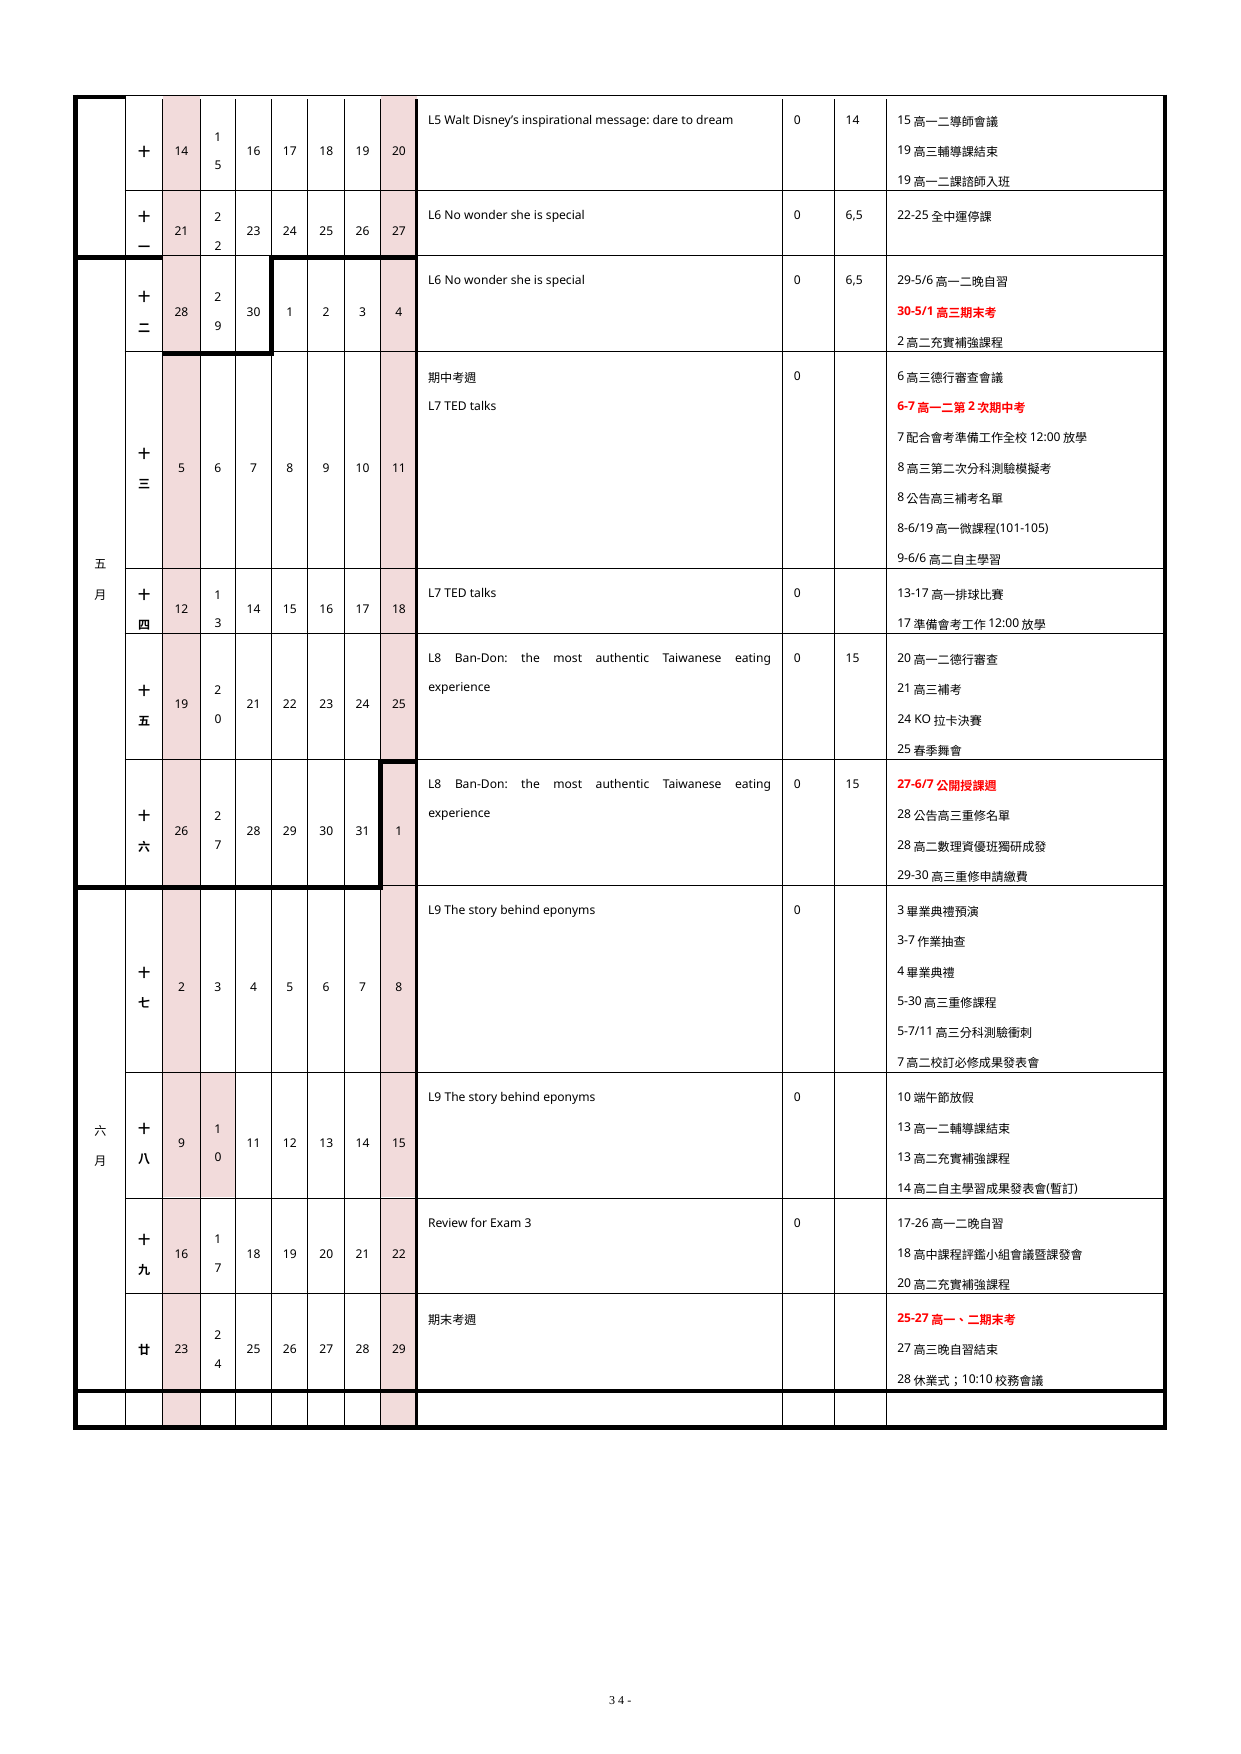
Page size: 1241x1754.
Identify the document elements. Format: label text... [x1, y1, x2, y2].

table_cell 21 [345, 1199, 380, 1293]
table_cell 4 [381, 260, 415, 351]
table_cell 十 四 [126, 569, 162, 633]
table_cell 24 [201, 1294, 235, 1389]
table_cell 0 [783, 1199, 834, 1293]
table_cell 11 [381, 352, 415, 568]
table_cell 十 五 [126, 634, 162, 759]
table_cell 15 [835, 760, 886, 885]
table_cell 22 [201, 191, 235, 255]
table_cell 24 [345, 634, 380, 759]
table_cell 12 [272, 1073, 307, 1197]
table_cell [887, 1393, 1163, 1425]
table_cell 22 [272, 634, 307, 759]
table_cell 十 七 [126, 890, 162, 1072]
table_cell 10端午節放假 13高一二輔導課結束 13高二充實補強課程 14高二自主學習成果發表會(暫訂) [887, 1073, 1163, 1197]
table_cell 5 [163, 356, 200, 568]
table_cell 21 [163, 191, 200, 255]
table_cell 2 [163, 890, 200, 1072]
table_cell 10 [201, 1073, 235, 1197]
table_cell 17 [201, 1199, 235, 1293]
table_cell [201, 1393, 235, 1425]
table_cell 24 [272, 191, 307, 255]
table_cell 18 [236, 1199, 271, 1293]
table_cell 14 [236, 569, 271, 633]
table_cell 11 [236, 1073, 271, 1197]
table_cell 26 [272, 1294, 307, 1389]
table_cell [126, 1393, 162, 1425]
table_cell 0 [783, 634, 834, 759]
table_cell 0 [783, 760, 834, 885]
table_cell L8 Ban-Don: the most authentic Taiwanese eating experience [418, 760, 782, 885]
table_cell L6 No wonder she is special [418, 256, 782, 351]
table_cell 31 [345, 760, 378, 885]
table_cell 6 [308, 890, 344, 1072]
table_cell 3 [345, 260, 380, 351]
table_cell 15高一二導師會議 19高三輔導課結束 19高一二課諮師入班 [886, 96, 1163, 190]
table_cell 1 [383, 764, 415, 885]
table_cell 25 [381, 634, 415, 759]
table_cell 十 [126, 96, 163, 190]
table_cell [783, 1393, 834, 1425]
table_cell 0 [783, 191, 834, 255]
table_cell 22 [381, 1199, 415, 1293]
table_cell [78, 1393, 125, 1425]
table_cell 28 [236, 760, 271, 885]
table_cell 29 [272, 760, 307, 885]
table_cell 0 [783, 256, 834, 351]
table_cell 3 [201, 890, 235, 1072]
table_cell [783, 1294, 834, 1389]
table_cell 17 [272, 96, 308, 190]
table_cell 17 [345, 569, 380, 633]
table_cell 十 二 [126, 260, 162, 351]
table_cell 0 [783, 96, 834, 190]
table_cell 2 [308, 260, 344, 351]
table_cell Review for Exam 3 [418, 1199, 782, 1293]
table_cell [835, 1199, 886, 1293]
table_cell 26 [163, 760, 200, 885]
table_cell 21 [236, 634, 271, 759]
table_cell [835, 1294, 886, 1389]
table_cell [835, 352, 886, 568]
table_cell 7 [236, 356, 271, 568]
table_cell 20高一二德行審查 21高三補考 24 KO拉卡決賽 25春季舞會 [887, 634, 1163, 759]
table_cell [835, 886, 886, 1072]
table_cell 27-6/7公開授課週 28公告高三重修名單 28高二數理資優班獨研成發 29-30高三重修申請繳費 [887, 760, 1163, 885]
table_cell 15 [835, 634, 886, 759]
table_cell 30 [308, 760, 344, 885]
table_cell 19 [163, 634, 200, 759]
table_cell 0 [783, 886, 834, 1072]
table_cell 6 [201, 356, 235, 568]
table_cell L6 No wonder she is special [418, 191, 782, 255]
table_cell 14 [163, 96, 200, 190]
table_cell 29-5/6高一二晚自習 30-5/1高三期末考 2高二充實補強課程 [887, 256, 1163, 351]
table_cell [381, 1393, 415, 1425]
table_cell 0 [783, 569, 834, 633]
table_cell 18 [381, 569, 415, 633]
table_cell 28 [163, 256, 200, 351]
table_cell 9 [163, 1073, 200, 1197]
table_cell 0 [783, 1073, 834, 1197]
table_cell 16 [235, 96, 272, 190]
table_cell 15 [200, 96, 235, 190]
table_cell L9 The story behind eponyms [418, 886, 782, 1072]
table_cell 17-26高一二晚自習 18高中課程評鑑小組會議暨課發會 20高二充實補強課程 [887, 1199, 1163, 1293]
table_cell 19 [272, 1199, 307, 1293]
table_cell 14 [834, 96, 886, 190]
table_cell 7 [345, 890, 380, 1072]
table_cell 13-17高一排球比賽 17準備會考工作12:00放學 [887, 569, 1163, 633]
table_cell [417, 96, 783, 190]
table_cell 29 [381, 1294, 415, 1389]
table_cell 10 [345, 352, 380, 568]
table_cell 3畢業典禮預演 3-7作業抽查 4畢業典禮 5-30高三重修課程 5-7/11高三分科測驗衝刺 7高二校訂必修成果發表會 [887, 886, 1163, 1072]
table_cell 5 [272, 890, 307, 1072]
table_cell 十 六 [126, 760, 162, 885]
table_cell 五 月 [78, 260, 125, 885]
table_cell 23 [163, 1294, 200, 1389]
table_cell [308, 1393, 344, 1425]
table_cell 8 [381, 886, 415, 1072]
table_cell 6,5 [835, 191, 886, 255]
table_cell 6高三德行審查會議 6-7高一二第2次期中考 7配合會考準備工作全校12:00放學 8高三第二次分科測驗模擬考 8公告高三補考名單 8-6/19高一微課程(101-105) 9-6/6高二自主學習 [887, 352, 1163, 568]
table_cell [835, 569, 886, 633]
table_cell 27 [381, 191, 415, 255]
table_cell 12 [163, 569, 200, 633]
table_cell [835, 1073, 886, 1197]
table_cell 28 [345, 1294, 380, 1389]
table_cell [236, 1393, 271, 1425]
table_cell 六 月 [78, 890, 125, 1389]
table_cell 8 [272, 352, 307, 568]
table_cell 16 [308, 569, 344, 633]
table_cell [163, 1393, 200, 1425]
table_cell 22-25全中運停課 [887, 191, 1163, 255]
table_cell 27 [308, 1294, 344, 1389]
table_cell 0 [783, 352, 834, 568]
table_cell L9 The story behind eponyms [418, 1073, 782, 1197]
table_cell 6,5 [835, 256, 886, 351]
table_cell 25 [308, 191, 344, 255]
table_cell 期末考週 [418, 1294, 782, 1389]
table_cell 25-27高一、二期末考 27高三晚自習結束 28休業式；10:10校務會議 [887, 1294, 1163, 1389]
table_cell 十 八 [126, 1073, 162, 1197]
table_cell 十 一 [126, 191, 162, 255]
table_cell 期中考週 L7 TED talks [418, 352, 782, 568]
table_cell 16 [163, 1199, 200, 1293]
table_cell 23 [236, 191, 271, 255]
table_cell 15 [272, 569, 307, 633]
table_cell 20 [308, 1199, 344, 1293]
table_cell 27 [201, 760, 235, 885]
table_cell 4 [236, 890, 271, 1072]
table_cell [272, 1393, 307, 1425]
table_cell 十 三 [126, 352, 162, 568]
table_cell 20 [201, 634, 235, 759]
table_cell 23 [308, 634, 344, 759]
table_cell 十九 [126, 1199, 162, 1293]
table_cell 25 [236, 1294, 271, 1389]
table_cell 20 [381, 96, 417, 190]
table_cell 15 [381, 1073, 415, 1197]
table_cell 26 [345, 191, 380, 255]
table_cell 1 [274, 260, 307, 351]
table_cell 9 [308, 352, 344, 568]
table_cell 18 [308, 96, 344, 190]
table_cell 19 [344, 96, 381, 190]
table_cell [418, 1393, 782, 1425]
table_cell 29 [201, 256, 235, 351]
table_cell L7 TED talks [418, 569, 782, 633]
table_cell [835, 1393, 886, 1425]
table_cell 13 [201, 569, 235, 633]
table_cell 30 [236, 256, 269, 351]
table_cell 廿 [126, 1294, 162, 1389]
table_cell 13 [308, 1073, 344, 1197]
table_cell 14 [345, 1073, 380, 1197]
table_cell L8 Ban-Don: the most authentic Taiwanese eating experience [418, 634, 782, 759]
table_cell [345, 1393, 380, 1425]
